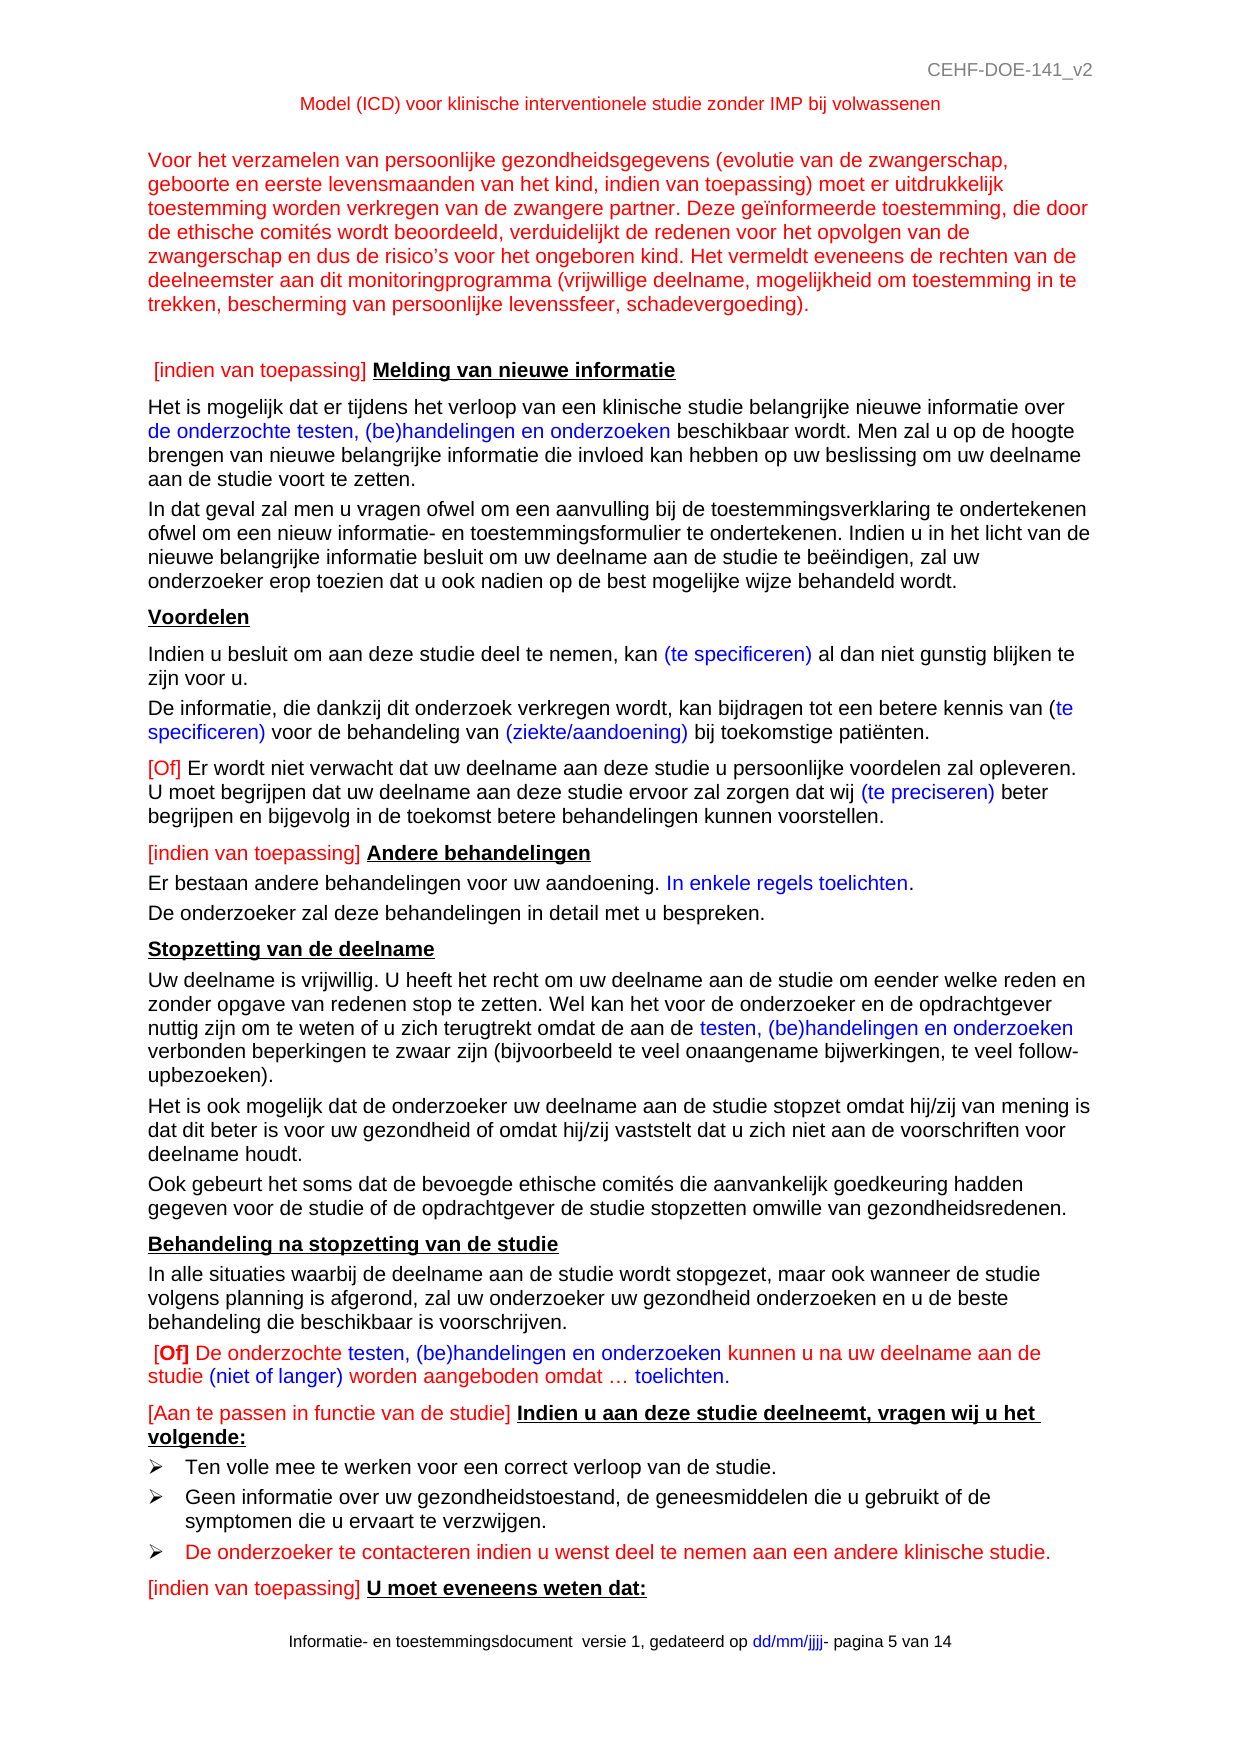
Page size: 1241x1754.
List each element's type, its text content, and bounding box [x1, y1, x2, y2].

list De onderzoeker te contacteren indien u wenst deel te nemen aan een andere klinische studie. [148, 1539, 1093, 1563]
text Het is mogelijk dat er tijdens het verloop van een klinische studie belangrijke nieuwe informatie over de onderzochte testen, (be)handelingen en onderzoeken beschikbaar wordt. Men zal u op de hoogte brengen van nieuwe belangrijke informatie die invloed kan hebben op uw beslissing om uw deelname aan de studie voort te zetten. [148, 394, 1093, 490]
text Uw deelname is vrijwillig. U heeft het recht om uw deelname aan de studie om eender welke reden en zonder opgave van redenen stop te zetten. Wel kan het voor de onderzoeker en de opdrachtgever nuttig zijn om te weten of u zich terugtrekt omdat de aan de testen, (be)handelingen en onderzoeken verbonden beperkingen te zwaar zijn (bijvoorbeeld te veel onaangename bijwerkingen, te veel follow-upbezoeken). [148, 967, 1093, 1087]
text Indien u besluit om aan deze studie deel te nemen, kan (te specificeren) al dan niet gunstig blijken te zijn voor u. [148, 641, 1093, 689]
text In alle situaties waarbij de deelname aan de studie wordt stopgezet, maar ook wanneer de studie volgens planning is afgerond, zal uw onderzoeker uw gezondheid onderzoeken en u de beste behandeling die beschikbaar is voorschrijven. [148, 1262, 1093, 1334]
text De onderzoeker zal deze behandelingen in detail met u bespreken. [148, 901, 1093, 925]
text Behandeling na stopzetting van de studie [148, 1232, 1093, 1256]
text [indien van toepassing] Melding van nieuwe informatie [148, 358, 1093, 382]
text Het is ook mogelijk dat de onderzoeker uw deelname aan de studie stopzet omdat hij/zij van mening is dat dit beter is voor uw gezondheid of omdat hij/zij vaststelt dat u zich niet aan de voorschriften voor deelname houdt. [148, 1093, 1093, 1165]
list Ten volle mee te werken voor een correct verloop van de studie. [148, 1455, 1093, 1479]
text [indien van toepassing] Andere behandelingen [148, 840, 1093, 864]
list Geen informatie over uw gezondheidstoestand, de geneesmiddelen die u gebruikt of de symptomen die u ervaart te verzwijgen. [148, 1485, 1093, 1533]
text De informatie, die dankzij dit onderzoek verkregen wordt, kan bijdragen tot een betere kennis van (te specificeren) voor de behandeling van (ziekte/aandoening) bij toekomstige patiënten. [148, 696, 1093, 743]
text In dat geval zal men u vragen ofwel om een aanvulling bij de toestemmingsverklaring te ondertekenen ofwel om een nieuw informatie- en toestemmingsformulier te ondertekenen. Indien u in het licht van de nieuwe belangrijke informatie besluit om uw deelname aan de studie te beëindigen, zal uw onderzoeker erop toezien dat u ook nadien op de best mogelijke wijze behandeld wordt. [148, 497, 1093, 592]
text [indien van toepassing] U moet eveneens weten dat: [148, 1576, 1093, 1600]
text [Aan te passen in functie van de studie] Indien u aan deze studie deelneemt, vragen wij u het volgende: [148, 1401, 1093, 1449]
text Ook gebeurt het soms dat de bevoegde ethische comités die aanvankelijk goedkeuring hadden gegeven voor de studie of de opdrachtgever de studie stopzetten omwille van gezondheidsredenen. [148, 1172, 1093, 1219]
text Stopzetting van de deelname [148, 937, 1093, 961]
text [Of] De onderzochte testen, (be)handelingen en onderzoeken kunnen u na uw deelname aan de studie (niet of langer) worden aangeboden omdat … toelichten. [148, 1340, 1093, 1388]
text Voor het verzamelen van persoonlijke gezondheidsgegevens (evolutie van de zwangerschap, geboorte en eerste levensmaanden van het kind, indien van toepassing) moet er uitdrukkelijk toestemming worden verkregen van de zwangere partner. Deze geïnformeerde toestemming, die door de ethische comités wordt beoordeeld, verduidelijkt de redenen voor het opvolgen van de zwangerschap en dus de risico’s voor het ongeboren kind. Het vermeldt eveneens de rechten van de deelneemster aan dit monitoringprogramma (vrijwillige deelname, mogelijkheid om toestemming in te trekken, bescherming van persoonlijke levenssfeer, schadevergoeding). [148, 148, 1093, 315]
text Voordelen [148, 605, 1093, 629]
text [Of] Er wordt niet verwacht dat uw deelname aan deze studie u persoonlijke voordelen zal opleveren. U moet begrijpen dat uw deelname aan deze studie ervoor zal zorgen dat wij (te preciseren) beter begrijpen en bijgevolg in de toekomst betere behandelingen kunnen voorstellen. [148, 756, 1093, 828]
text Er bestaan andere behandelingen voor uw aandoening. In enkele regels toelichten. [148, 871, 1093, 894]
